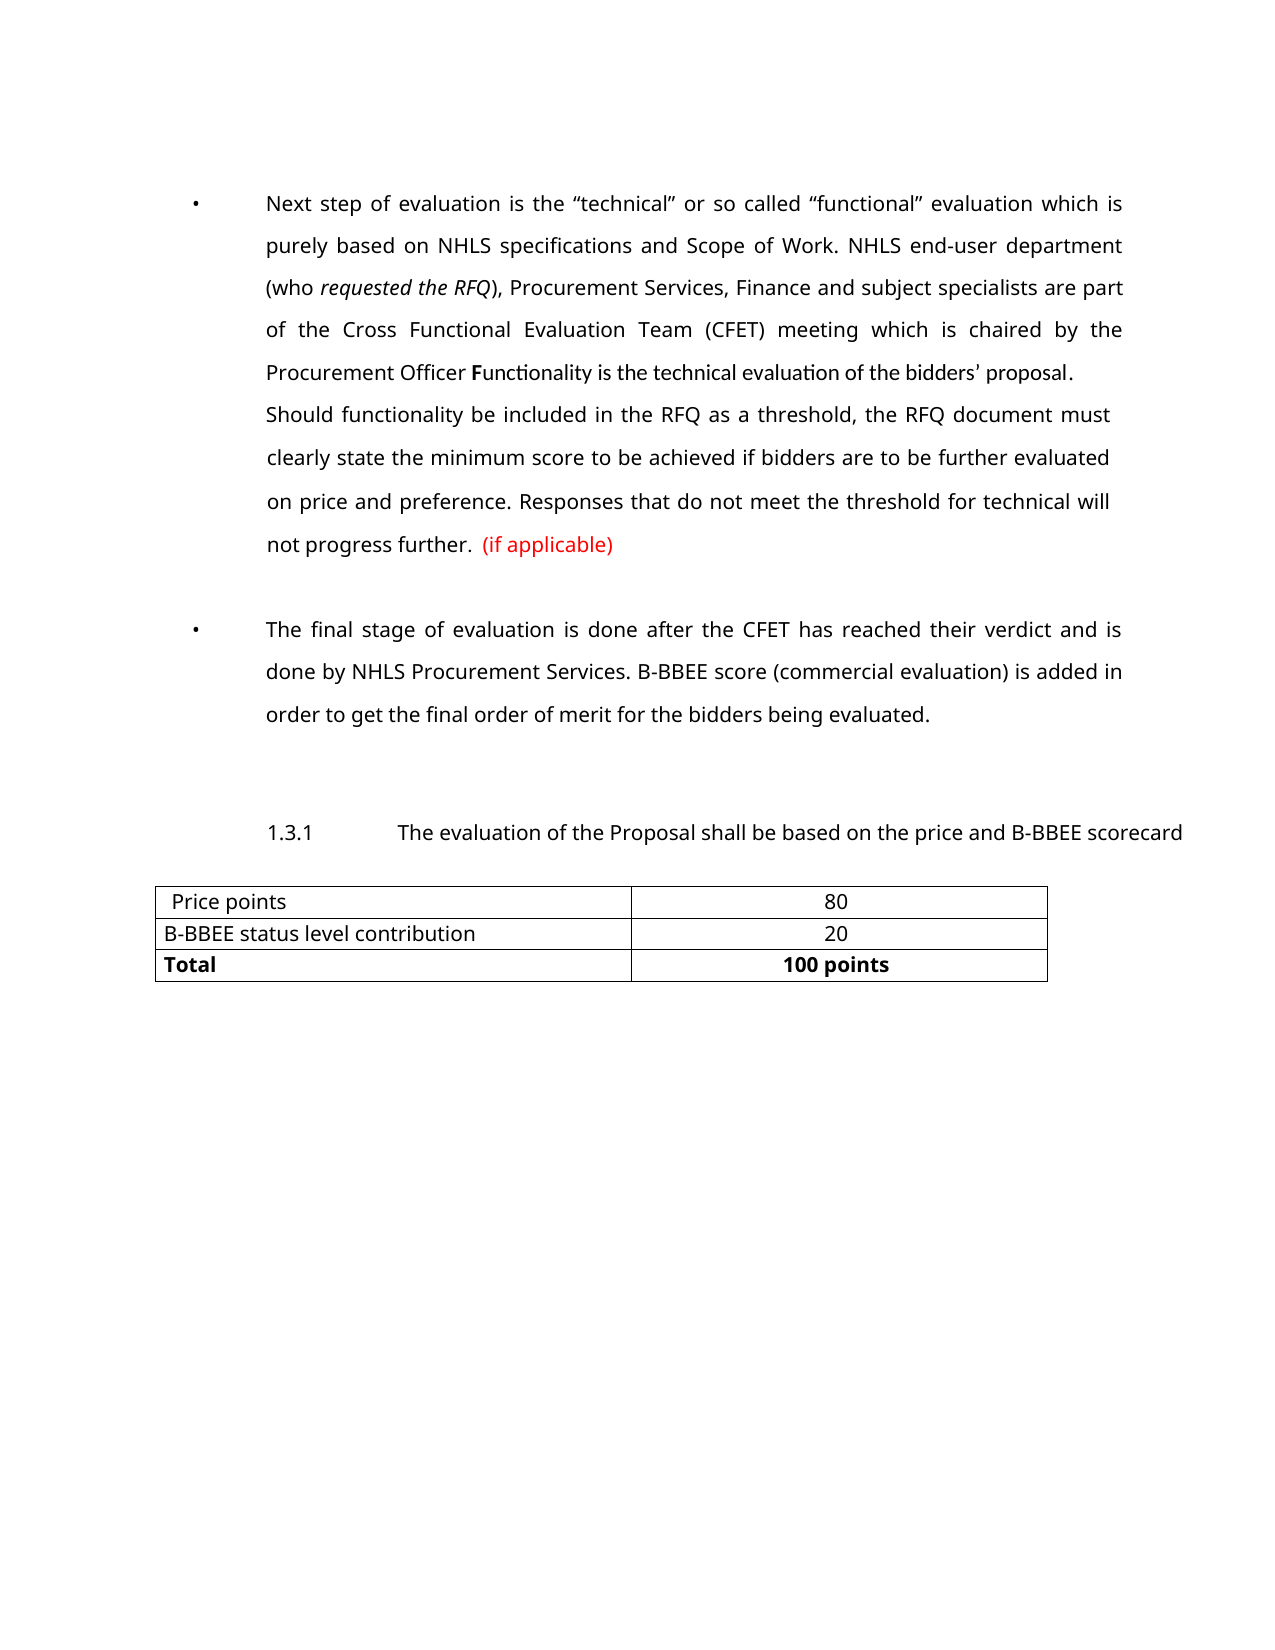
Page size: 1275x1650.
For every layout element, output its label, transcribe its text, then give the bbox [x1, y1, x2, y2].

text Should functionality be included in the RFQ as a threshold, the RFQ document must clearly state the minimum score to be achieved if bidders are to be further evaluated on price and preference. Responses that do not meet the threshold for technical will not progress further. (if applicable) [266, 400, 1112, 559]
table_cell 20 [632, 919, 1047, 949]
table_cell 100 points [632, 950, 1047, 981]
table_header 80 [632, 887, 1047, 918]
text 1.3.1 The evaluation of the Proposal shall be based on the price and B-BBEE scorecard [148, 818, 1127, 846]
table_header Price points [156, 887, 631, 918]
table_cell B-BBEE status level contribution [156, 919, 631, 949]
table_cell Total [156, 950, 631, 981]
list Next step of evaluation is the “technical” or so called “functional” evaluation which is purely based on NHLS specifications and Scope of Work. NHLS end-user department (who requested the RFQ), Procurement Services, Finance and subject specialists are part of the Cross Functional Evaluation Team (CFET) meeting which is chaired by the Procurement Officer Functionality is the technical evaluation of the bidders’ proposal. [192, 189, 1124, 386]
list The final stage of evaluation is done after the CFET has reached their verdict and is done by NHLS Procurement Services. B-BBEE score (commercial evaluation) is added in order to get the final order of merit for the bidders being evaluated. [192, 615, 1124, 728]
